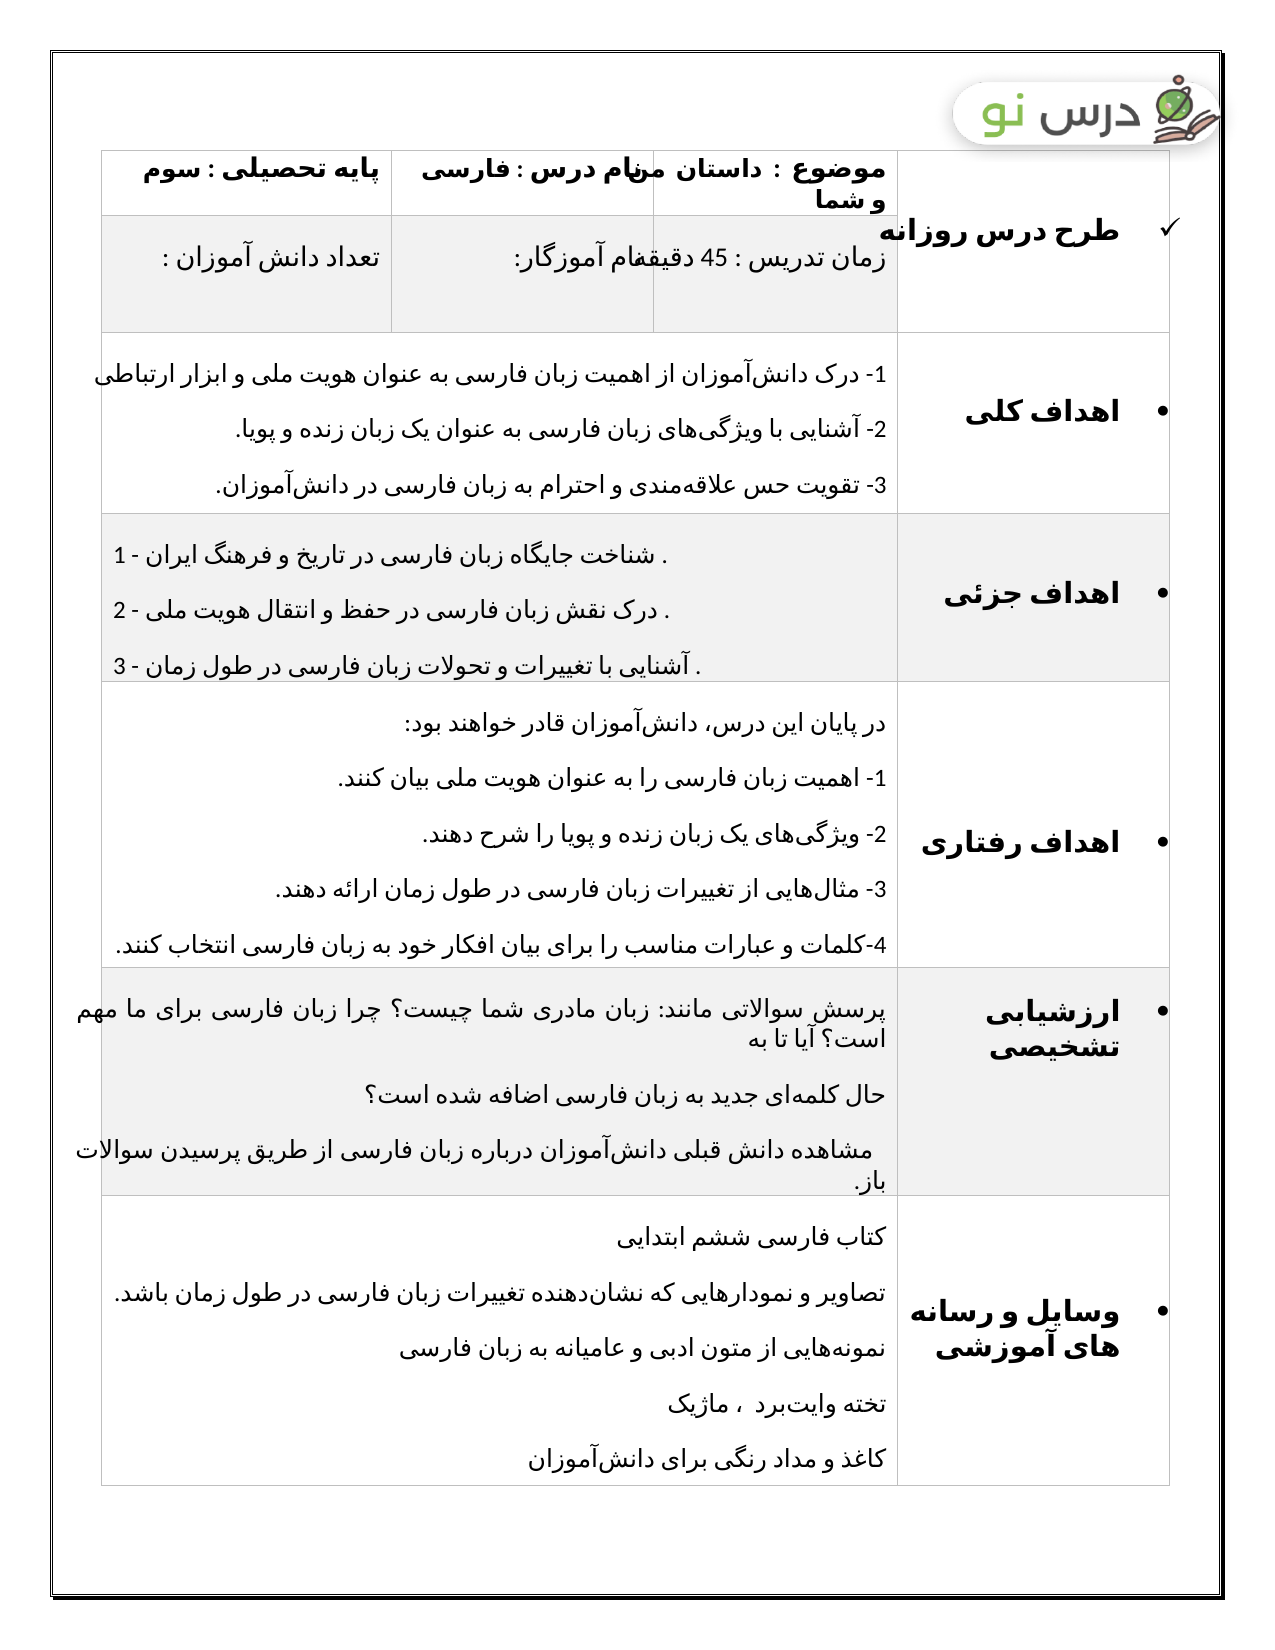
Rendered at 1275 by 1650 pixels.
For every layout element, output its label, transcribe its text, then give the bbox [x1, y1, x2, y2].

table_cell اهداف کلی [898, 333, 1169, 513]
table_cell پرسش سوالاتی مانند: زبان مادری شما چیست؟ چرا زبان فارسی برای ما مهم است؟ آیا تا به حال کلمه‌ای جدید به زبان فارسی اضافه شده است؟ مشاهده دانش قبلی دانش‌آموزان درباره زبان فارسی از طریق پرسیدن سوالات باز. [102, 968, 897, 1195]
table_cell ارزشیابی تشخیصی [898, 968, 1169, 1195]
table_cell 1- درک دانش‌آموزان از اهمیت زبان فارسی به عنوان هویت ملی و ابزار ارتباطی. 2- آشنایی با ویژگی‌های زبان فارسی به عنوان یک زبان زنده و پویا. 3- تقویت حس علاقه‌مندی و احترام به زبان فارسی در دانش‌آموزان. [102, 333, 897, 513]
table_header موضوع : داستان من و شما [654, 151, 897, 214]
table_cell زمان تدریس : 45 دقیقه [654, 216, 897, 332]
table_header پایه تحصیلی : سوم [102, 151, 391, 214]
table_cell کتاب فارسی ششم ابتدایی تصاویر و نمودارهایی که نشان‌دهنده تغییرات زبان فارسی در طول زمان باشد. نمونه‌هایی از متون ادبی و عامیانه به زبان فارسی تخته وایت‌برد ، ماژیک کاغذ و مداد رنگی برای دانش‌آموزان [102, 1196, 897, 1485]
table_header طرح درس روزانه [898, 162, 1169, 332]
table_cell اهداف جزئی [898, 514, 1169, 681]
picture [870, 28, 1257, 162]
table_cell اهداف رفتاری [898, 682, 1169, 967]
table_cell نام آموزگار: [392, 216, 653, 332]
table_cell 1 - شناخت جایگاه زبان فارسی در تاریخ و فرهنگ ایران . 2 - درک نقش زبان فارسی در حفظ و انتقال هویت ملی . 3 - آشنایی با تغییرات و تحولات زبان فارسی در طول زمان . [102, 514, 897, 681]
table_header نام درس : فارسی [392, 151, 653, 214]
table_cell در پایان این درس، دانش‌آموزان قادر خواهند بود: 1- اهمیت زبان فارسی را به عنوان هویت ملی بیان کنند. 2- ویژگی‌های یک زبان زنده و پویا را شرح دهند. 3- مثال‌هایی از تغییرات زبان فارسی در طول زمان ارائه دهند. 4-کلمات و عبارات مناسب را برای بیان افکار خود به زبان فارسی انتخاب کنند. [102, 682, 897, 967]
table_cell وسایل و رسانه های آموزشی [898, 1196, 1169, 1485]
table_cell تعداد دانش آموزان : [102, 216, 391, 332]
